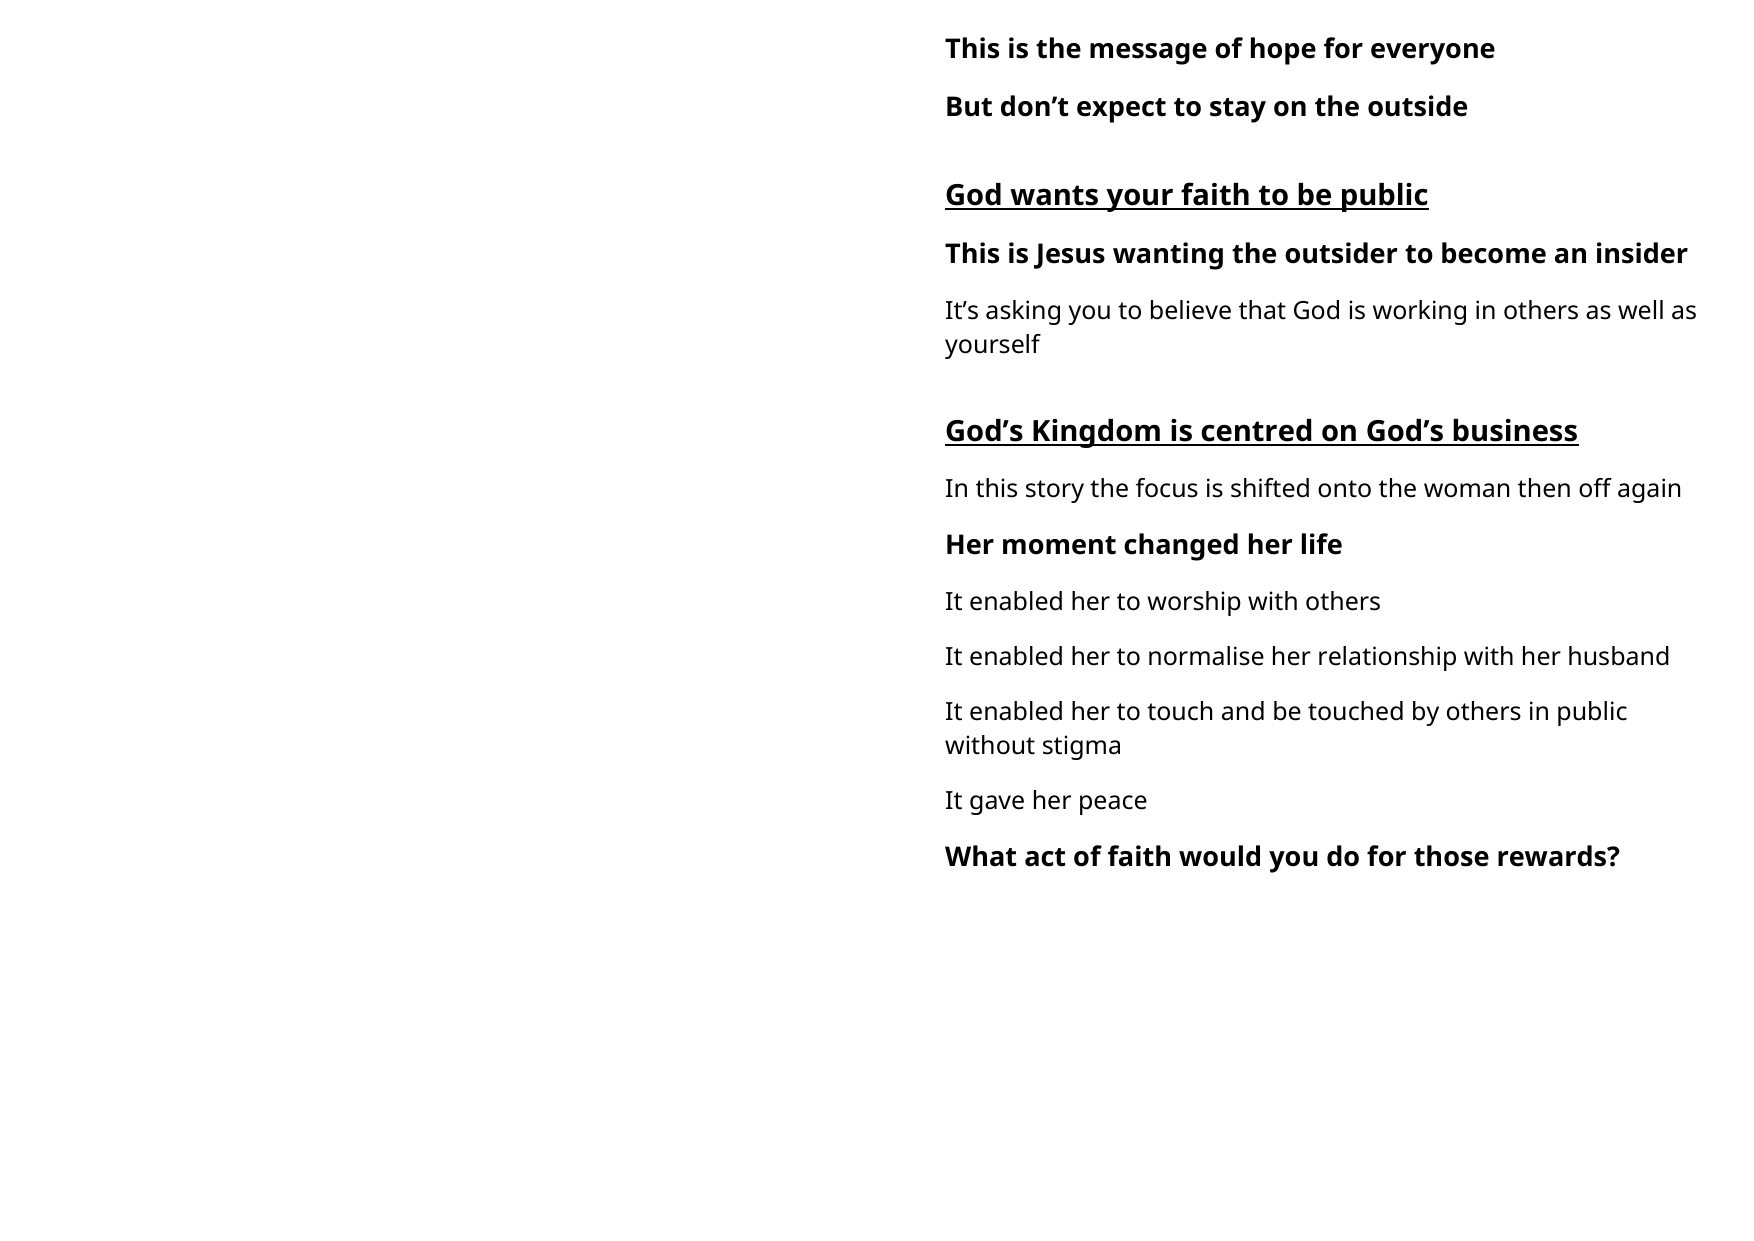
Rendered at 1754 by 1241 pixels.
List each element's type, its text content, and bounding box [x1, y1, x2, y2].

subtitle It enabled her to worship with others [945, 583, 1713, 618]
subtitle What act of faith would you do for those rewards? [945, 837, 1713, 874]
subtitle This is Jesus wanting the outsider to become an insider [945, 234, 1713, 271]
subtitle It gave her peace [945, 782, 1713, 816]
subtitle This is the message of hope for everyone [945, 29, 1713, 66]
subtitle But don’t expect to stay on the outside [945, 87, 1713, 124]
subtitle God wants your faith to be public [945, 174, 1713, 214]
subtitle In this story the focus is shifted onto the woman then off again [945, 471, 1713, 505]
subtitle It enabled her to normalise her relationship with her husband [945, 638, 1713, 672]
subtitle Her moment changed her life [945, 526, 1713, 563]
subtitle It’s asking you to believe that God is working in others as well as yourself [945, 292, 1713, 360]
subtitle It enabled her to touch and be touched by others in public without stigma [945, 693, 1713, 761]
subtitle God’s Kingdom is centred on God’s business [945, 410, 1713, 450]
